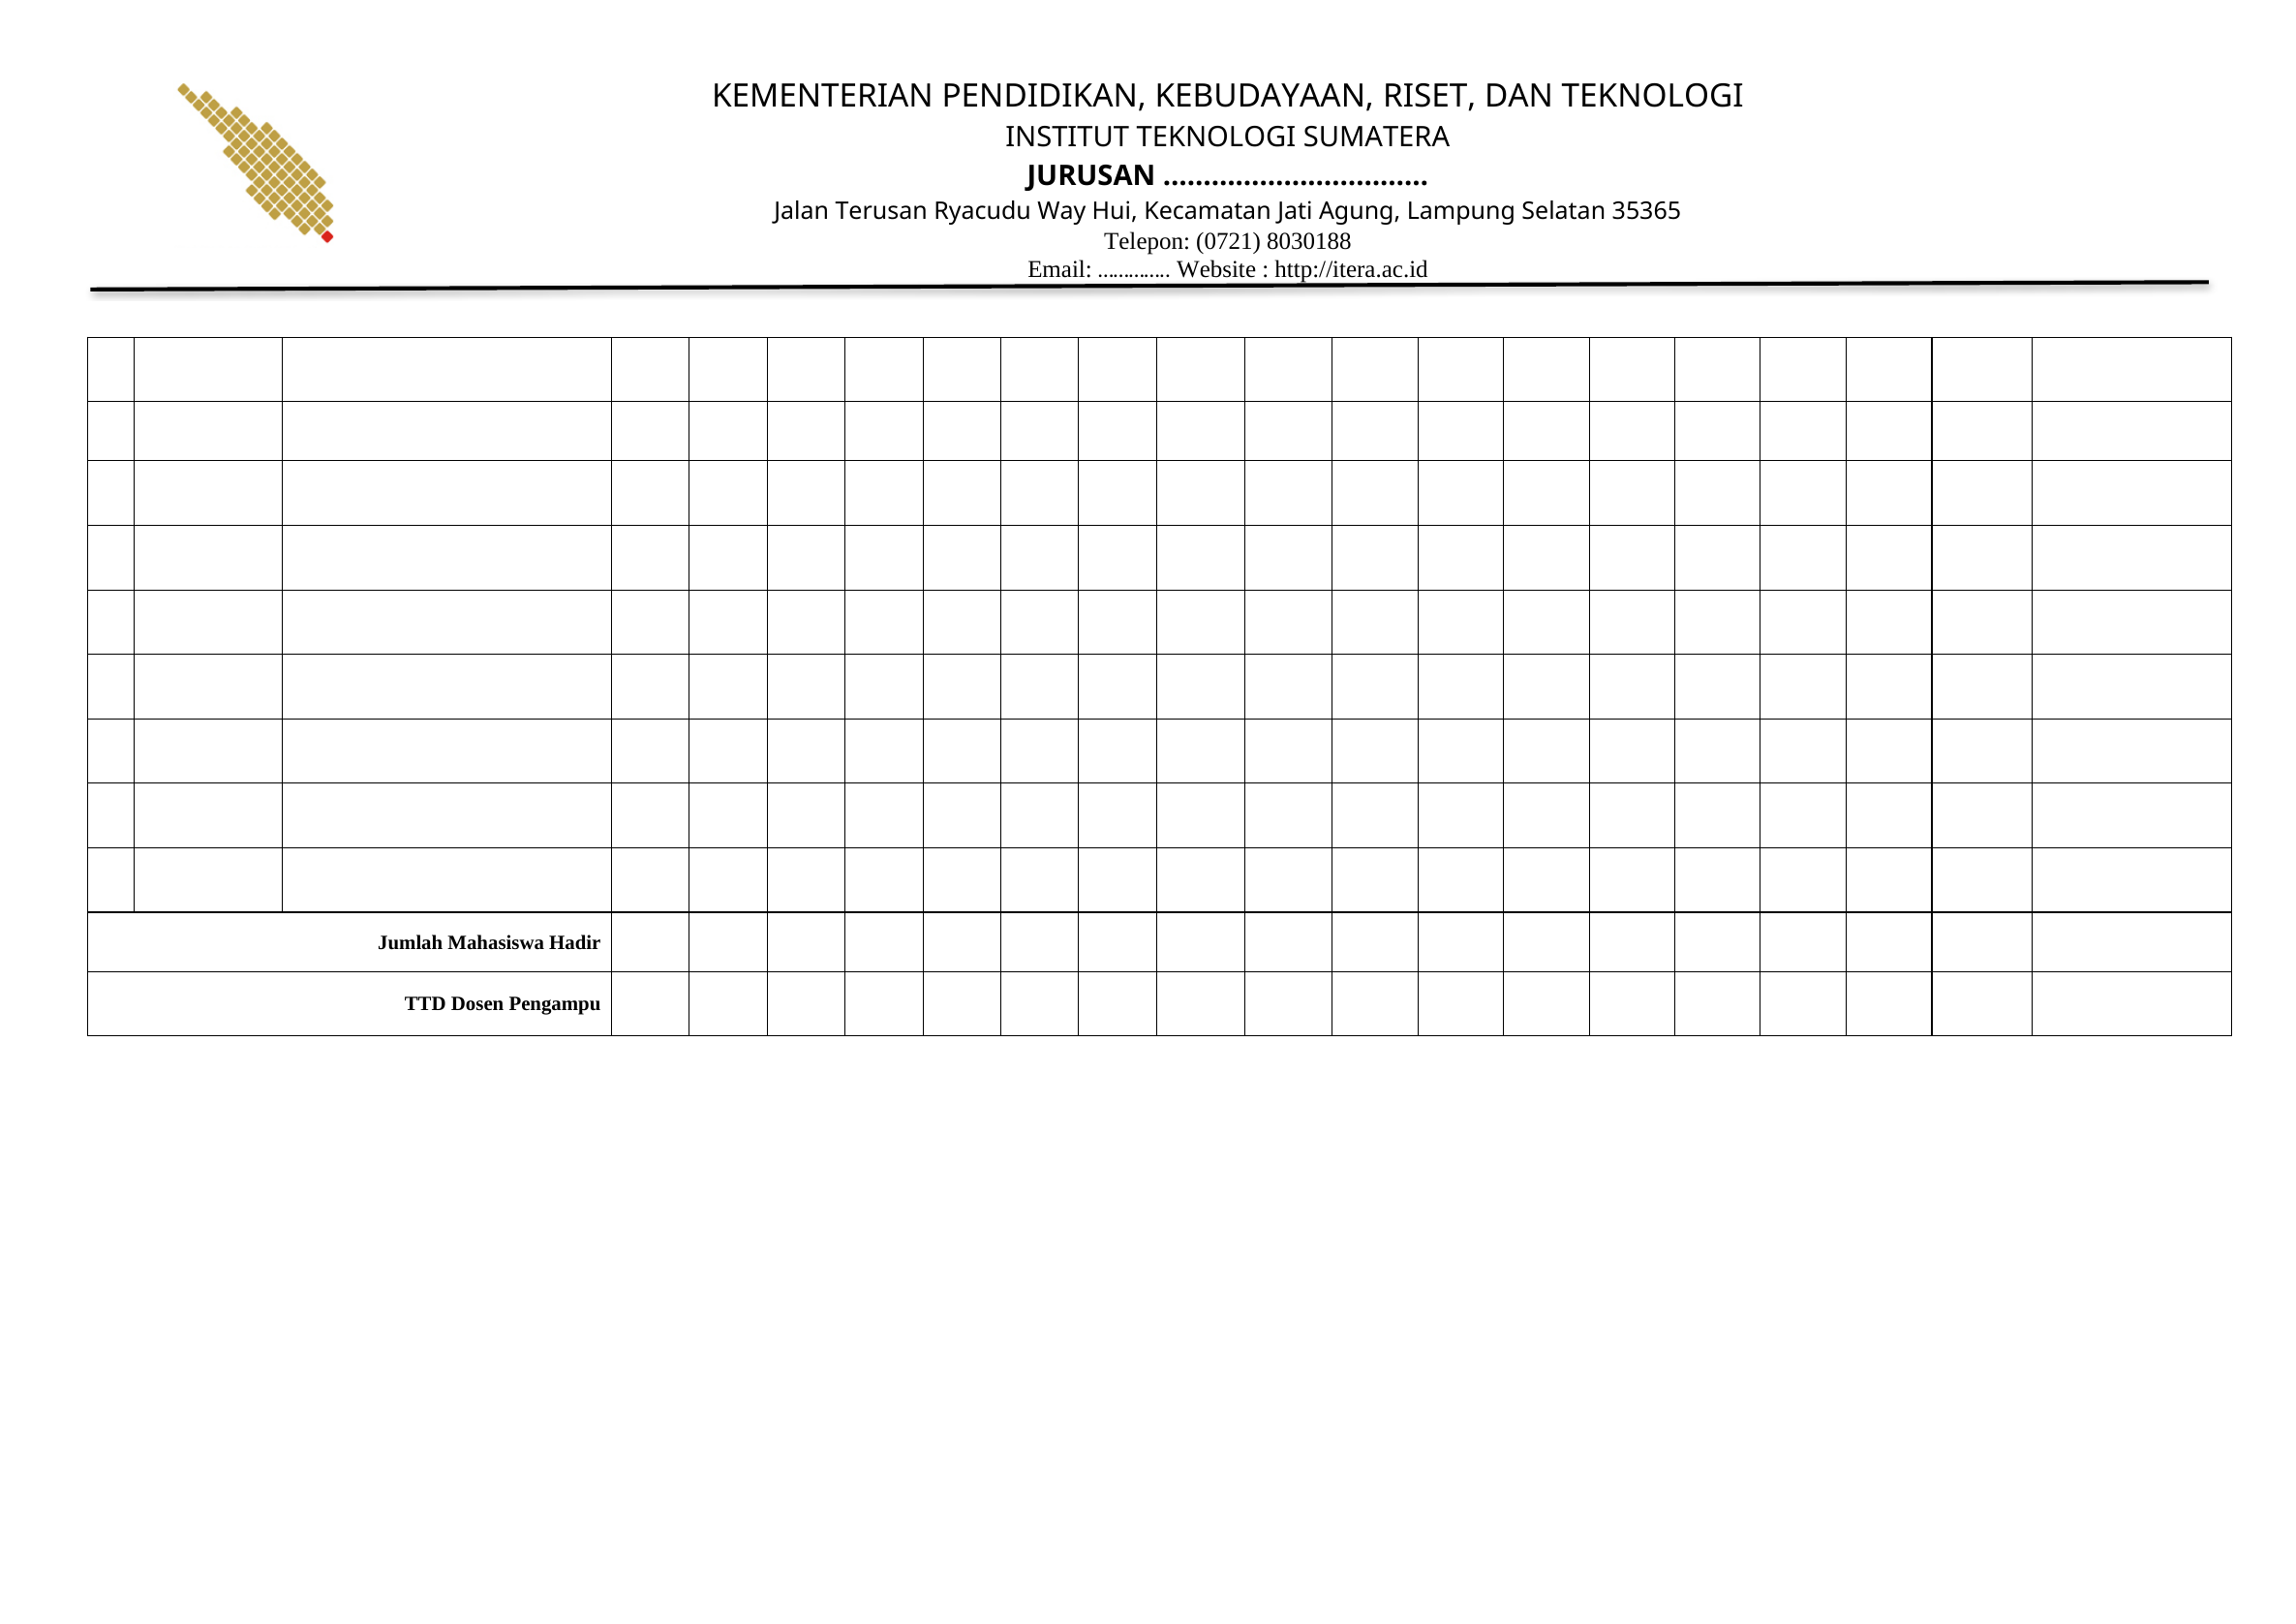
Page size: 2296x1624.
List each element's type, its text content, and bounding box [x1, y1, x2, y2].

table_cell [2033, 402, 2231, 460]
table_cell [1675, 783, 1760, 847]
table_cell [1001, 848, 1078, 911]
table_cell [88, 526, 134, 589]
table_cell [1504, 972, 1589, 1035]
table_cell [768, 655, 844, 719]
table_cell [612, 338, 689, 401]
table_cell [1760, 461, 1846, 525]
table_cell [1847, 402, 1931, 460]
table_cell [845, 402, 923, 460]
table_cell [845, 338, 923, 401]
table_cell [924, 461, 1000, 525]
table_cell [1157, 848, 1244, 911]
table_cell [1933, 913, 2032, 970]
table_cell [1760, 655, 1846, 719]
table_cell [135, 783, 282, 847]
table_cell [612, 591, 689, 654]
table_cell [1675, 972, 1760, 1035]
table_cell [689, 655, 767, 719]
table_cell [1001, 338, 1078, 401]
table_cell [689, 402, 767, 460]
table_cell [283, 461, 611, 525]
table_cell [1079, 913, 1156, 970]
table_cell [1504, 338, 1589, 401]
table_cell [689, 338, 767, 401]
table_cell [1933, 526, 2032, 589]
table_cell [612, 655, 689, 719]
table_cell [1001, 913, 1078, 970]
table_cell [1760, 591, 1846, 654]
table_cell [1332, 783, 1418, 847]
table_cell [1675, 591, 1760, 654]
table_cell [1760, 338, 1846, 401]
table_cell [1245, 655, 1332, 719]
table_cell [924, 972, 1000, 1035]
table_cell [768, 848, 844, 911]
table_cell [1332, 526, 1418, 589]
table_cell [1933, 338, 2032, 401]
picture [172, 73, 341, 248]
table_cell [768, 402, 844, 460]
table_cell [1332, 848, 1418, 911]
table_cell [1419, 720, 1503, 782]
table_cell [88, 655, 134, 719]
table_cell [135, 848, 282, 911]
table_cell [88, 720, 134, 782]
table_cell [1760, 526, 1846, 589]
table_cell [845, 720, 923, 782]
table_cell [2033, 972, 2231, 1035]
table_cell [135, 526, 282, 589]
table_cell [1590, 402, 1674, 460]
table_cell [1847, 655, 1931, 719]
table_cell TTD Dosen Pengampu [88, 972, 611, 1035]
table_cell [845, 783, 923, 847]
table_cell [1419, 848, 1503, 911]
table_cell [845, 913, 923, 970]
table_cell [1760, 913, 1846, 970]
table_cell [1504, 848, 1589, 911]
table_cell [1933, 783, 2032, 847]
table_cell [1847, 720, 1931, 782]
table_cell [1332, 720, 1418, 782]
table_cell [1245, 848, 1332, 911]
table_cell [1157, 461, 1244, 525]
table_cell [1504, 402, 1589, 460]
table_cell [1419, 402, 1503, 460]
table_cell [689, 461, 767, 525]
table_cell [689, 720, 767, 782]
table_cell [1079, 720, 1156, 782]
table_cell [1332, 338, 1418, 401]
table_cell [1847, 591, 1931, 654]
table_cell [1847, 848, 1931, 911]
table_cell [689, 913, 767, 970]
table_cell [1847, 461, 1931, 525]
table_cell [924, 783, 1000, 847]
table_cell [2033, 783, 2231, 847]
table_cell [1079, 402, 1156, 460]
table_cell [1675, 526, 1760, 589]
table_cell [88, 461, 134, 525]
table_cell [135, 655, 282, 719]
table_cell [924, 655, 1000, 719]
table_cell [1157, 783, 1244, 847]
table_cell [612, 526, 689, 589]
table_cell [1675, 913, 1760, 970]
table_cell Jumlah Mahasiswa Hadir [88, 913, 611, 970]
table_cell [1079, 848, 1156, 911]
table_cell [1675, 848, 1760, 911]
table_cell [1933, 461, 2032, 525]
table_cell [1675, 655, 1760, 719]
table_cell [1079, 783, 1156, 847]
table_cell [1504, 591, 1589, 654]
table_cell [1675, 461, 1760, 525]
table_cell [1933, 972, 2032, 1035]
table_cell [845, 972, 923, 1035]
table_cell [283, 338, 611, 401]
table_cell [1079, 461, 1156, 525]
table_cell [845, 526, 923, 589]
table_cell [2033, 913, 2231, 970]
table_cell [845, 848, 923, 911]
table_cell [1847, 783, 1931, 847]
table_cell [135, 338, 282, 401]
table_cell [1419, 783, 1503, 847]
table_cell [1079, 655, 1156, 719]
table_cell [1245, 972, 1332, 1035]
table_cell [1933, 402, 2032, 460]
table_cell [1157, 972, 1244, 1035]
table_cell [1675, 402, 1760, 460]
table_cell [283, 402, 611, 460]
table_cell [1001, 591, 1078, 654]
table_cell [1590, 338, 1674, 401]
table_cell [845, 461, 923, 525]
table_cell [689, 972, 767, 1035]
table_cell [2033, 591, 2231, 654]
table_cell [1079, 526, 1156, 589]
table_cell [1419, 655, 1503, 719]
table_cell [135, 402, 282, 460]
table_cell [2033, 338, 2231, 401]
table_cell [689, 526, 767, 589]
table_cell [612, 720, 689, 782]
table_cell [1001, 972, 1078, 1035]
table_cell [1504, 783, 1589, 847]
table_cell [1157, 913, 1244, 970]
table_cell [924, 402, 1000, 460]
table_cell [768, 913, 844, 970]
table_cell [1245, 402, 1332, 460]
table_cell [1847, 526, 1931, 589]
table_cell [88, 338, 134, 401]
table_cell [88, 402, 134, 460]
table_cell [2033, 526, 2231, 589]
table_cell [1933, 720, 2032, 782]
table_cell [612, 848, 689, 911]
table_cell [612, 783, 689, 847]
table_cell [283, 526, 611, 589]
table_cell [1332, 402, 1418, 460]
table_cell [1332, 461, 1418, 525]
table_cell [1001, 783, 1078, 847]
table_cell [135, 591, 282, 654]
table_cell [924, 720, 1000, 782]
table_cell [1590, 591, 1674, 654]
table_cell [1245, 591, 1332, 654]
table_cell [1332, 591, 1418, 654]
table_cell [1504, 913, 1589, 970]
table_cell [1001, 461, 1078, 525]
table_cell [1760, 783, 1846, 847]
table_cell [135, 720, 282, 782]
table_cell [135, 461, 282, 525]
table_cell [2033, 655, 2231, 719]
table_cell [283, 783, 611, 847]
table_cell [924, 338, 1000, 401]
table_cell [1245, 338, 1332, 401]
table_cell [1419, 913, 1503, 970]
table_cell [1157, 591, 1244, 654]
table_cell [1504, 655, 1589, 719]
table_cell [1079, 591, 1156, 654]
table_cell [1933, 591, 2032, 654]
table_cell [1504, 461, 1589, 525]
table_cell [283, 591, 611, 654]
table_cell [88, 783, 134, 847]
table_cell [1590, 461, 1674, 525]
table_cell [1675, 338, 1760, 401]
table_cell [1933, 655, 2032, 719]
table_cell [1332, 972, 1418, 1035]
table_cell [1419, 972, 1503, 1035]
table_cell [924, 591, 1000, 654]
table_cell [1590, 972, 1674, 1035]
table_cell [1590, 783, 1674, 847]
table_cell [1504, 526, 1589, 589]
table_cell [1419, 461, 1503, 525]
table_cell [612, 913, 689, 970]
table_cell [845, 591, 923, 654]
table_cell [2033, 461, 2231, 525]
table_cell [1245, 720, 1332, 782]
table_cell [768, 972, 844, 1035]
table_cell [1157, 526, 1244, 589]
table_cell [1332, 655, 1418, 719]
table_cell [924, 526, 1000, 589]
table_cell [1419, 526, 1503, 589]
table_cell [1001, 720, 1078, 782]
table_cell [689, 591, 767, 654]
table_cell [768, 720, 844, 782]
table_cell [768, 338, 844, 401]
table_cell [612, 972, 689, 1035]
table_cell [924, 913, 1000, 970]
table_cell [1504, 720, 1589, 782]
table_cell [845, 655, 923, 719]
table_cell [2033, 848, 2231, 911]
table_cell [1590, 913, 1674, 970]
table_cell [768, 526, 844, 589]
table_cell [1847, 338, 1931, 401]
table_cell [1332, 913, 1418, 970]
table_cell [1590, 848, 1674, 911]
table_cell [924, 848, 1000, 911]
table_cell [1157, 402, 1244, 460]
table_cell [1245, 783, 1332, 847]
table_cell [1079, 338, 1156, 401]
table_cell [1001, 402, 1078, 460]
table_cell [88, 591, 134, 654]
table_cell [689, 848, 767, 911]
table_cell [1419, 338, 1503, 401]
table_cell [1001, 526, 1078, 589]
table_cell [768, 591, 844, 654]
table_cell [689, 783, 767, 847]
table_cell [283, 655, 611, 719]
table_cell [2033, 720, 2231, 782]
table_cell [1760, 848, 1846, 911]
table_cell [1675, 720, 1760, 782]
table_cell [1245, 461, 1332, 525]
table_cell [1157, 720, 1244, 782]
table_cell [1847, 972, 1931, 1035]
table_cell [1157, 655, 1244, 719]
table_cell [1933, 848, 2032, 911]
table_cell [1245, 526, 1332, 589]
table_cell [88, 848, 134, 911]
table_cell [1590, 720, 1674, 782]
table_cell [768, 461, 844, 525]
table_cell [1847, 913, 1931, 970]
table_cell [283, 720, 611, 782]
table_cell [283, 848, 611, 911]
table_cell [1079, 972, 1156, 1035]
table_cell [1590, 526, 1674, 589]
table_cell [1760, 402, 1846, 460]
table_cell [1419, 591, 1503, 654]
table_cell [1590, 655, 1674, 719]
table_cell [1760, 972, 1846, 1035]
table_cell [768, 783, 844, 847]
table_cell [1245, 913, 1332, 970]
table_cell [612, 402, 689, 460]
table_cell [1001, 655, 1078, 719]
table_cell [612, 461, 689, 525]
table_cell [1157, 338, 1244, 401]
table_cell [1760, 720, 1846, 782]
